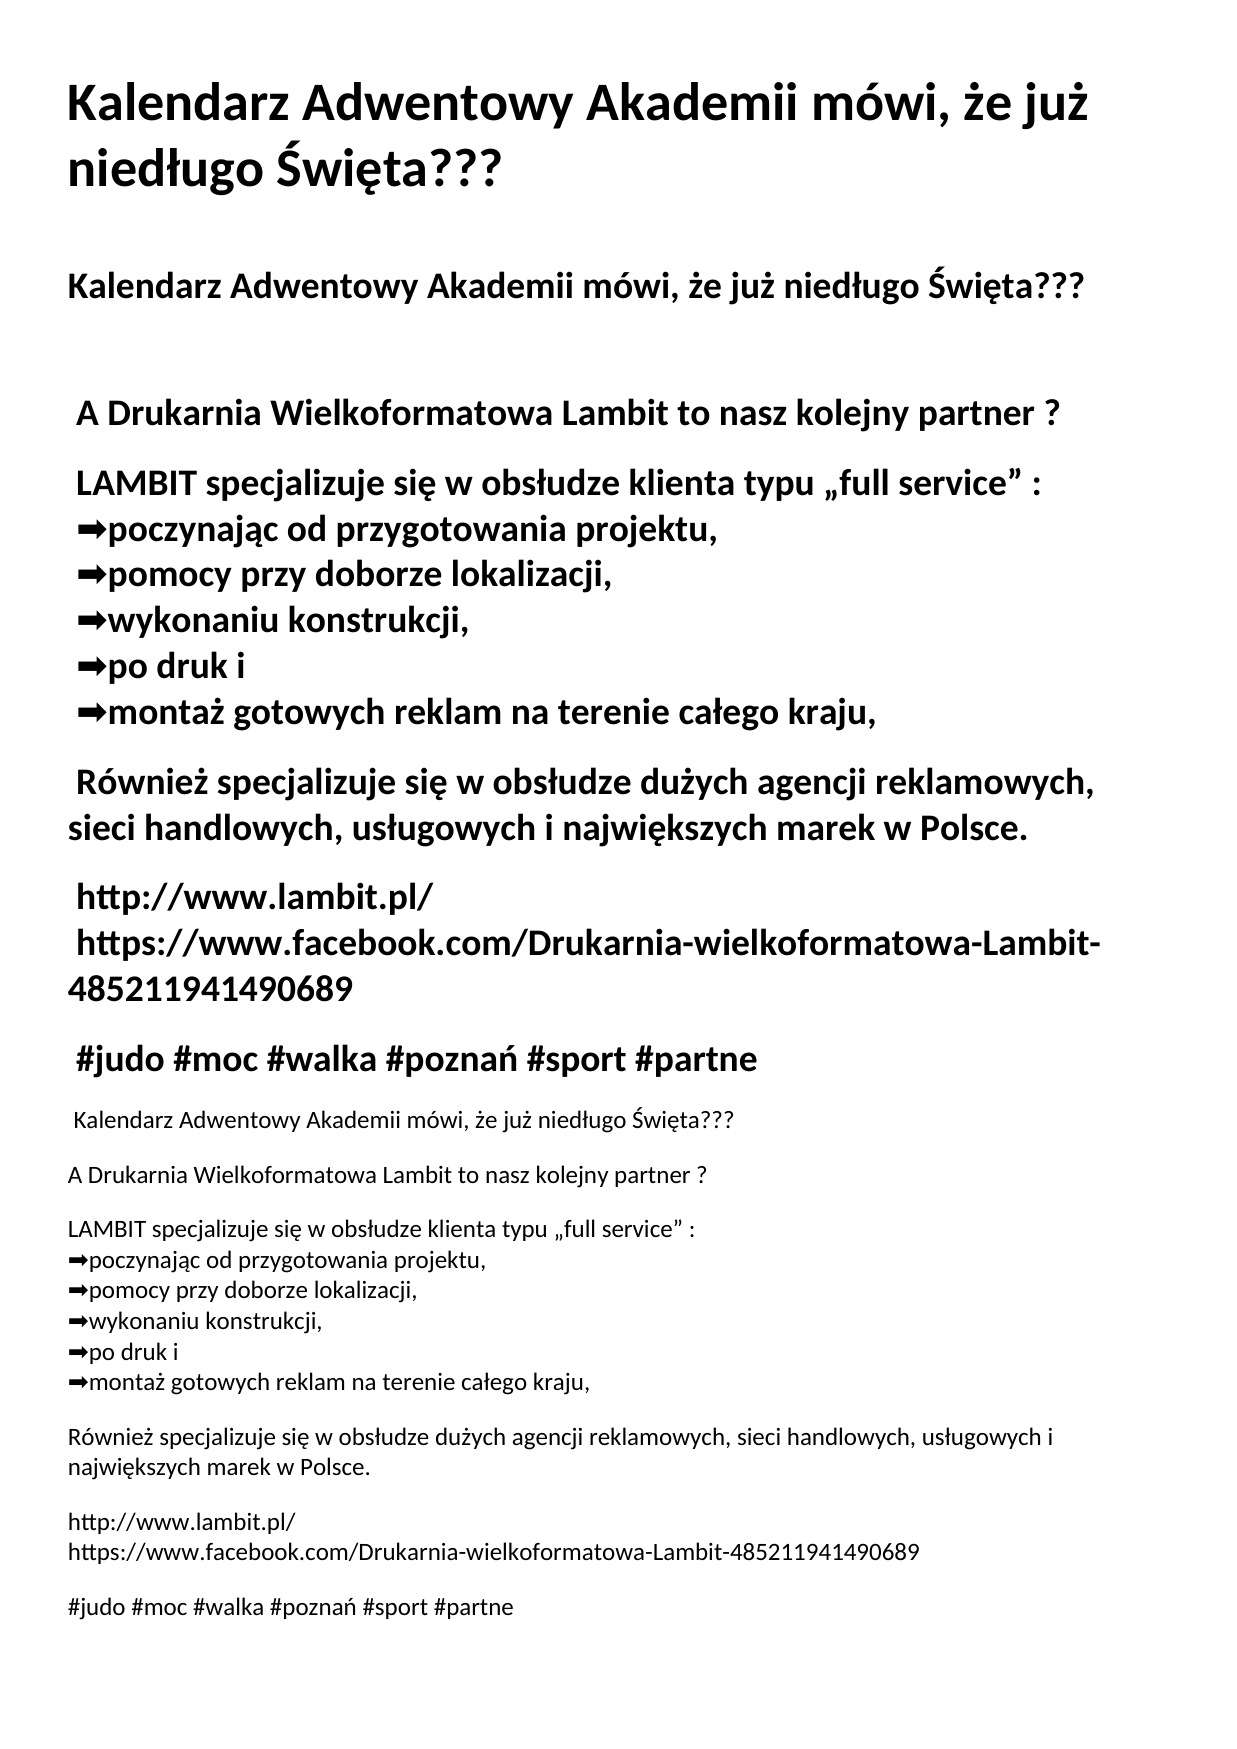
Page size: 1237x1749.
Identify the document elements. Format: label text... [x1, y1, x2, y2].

text A Drukarnia Wielkoformatowa Lambit to nasz kolejny partner ? [68, 389, 1169, 435]
text Również specjalizuje się w obsłudze dużych agencji reklamowych, sieci handlowych, usługowych i największych marek w Polsce. [68, 1421, 1169, 1482]
text http://www.lambit.pl/ [68, 873, 1169, 919]
text Kalendarz Adwentowy Akademii mówi, że już niedługo Święta??? [68, 262, 1169, 308]
text #judo #moc #walka #poznań #sport #partne [68, 1591, 1169, 1621]
text ➡️poczynając od przygotowania projektu, [68, 1244, 1169, 1274]
text https://www.facebook.com/Drukarnia-wielkoformatowa-Lambit-485211941490689 [68, 1536, 1169, 1567]
text https://www.facebook.com/Drukarnia-wielkoformatowa-Lambit-485211941490689 [68, 919, 1169, 1011]
text ➡️poczynając od przygotowania projektu, [68, 504, 1169, 550]
text LAMBIT specjalizuje się w obsłudze klienta typu „full service” : [68, 1213, 1169, 1244]
text ➡️wykonaniu konstrukcji, [68, 596, 1169, 642]
text ➡️montaż gotowych reklam na terenie całego kraju, [68, 1366, 1169, 1397]
text http://www.lambit.pl/ [68, 1506, 1169, 1536]
text A Drukarnia Wielkoformatowa Lambit to nasz kolejny partner ? [68, 1159, 1169, 1189]
text ➡️pomocy przy doborze lokalizacji, [68, 1274, 1169, 1305]
text Kalendarz Adwentowy Akademii mówi, że już niedługo Święta??? [68, 68, 1169, 200]
text ➡️po druk i [68, 1336, 1169, 1366]
text Kalendarz Adwentowy Akademii mówi, że już niedługo Święta??? [68, 1104, 1169, 1135]
text ➡️montaż gotowych reklam na terenie całego kraju, [68, 688, 1169, 734]
text Również specjalizuje się w obsłudze dużych agencji reklamowych, sieci handlowych, usługowych i największych marek w Polsce. [68, 758, 1169, 849]
text LAMBIT specjalizuje się w obsłudze klienta typu „full service” : [68, 459, 1169, 504]
text ➡️pomocy przy doborze lokalizacji, [68, 550, 1169, 596]
text #judo #moc #walka #poznań #sport #partne [68, 1035, 1169, 1081]
text ➡️po druk i [68, 642, 1169, 688]
text ➡️wykonaniu konstrukcji, [68, 1305, 1169, 1336]
